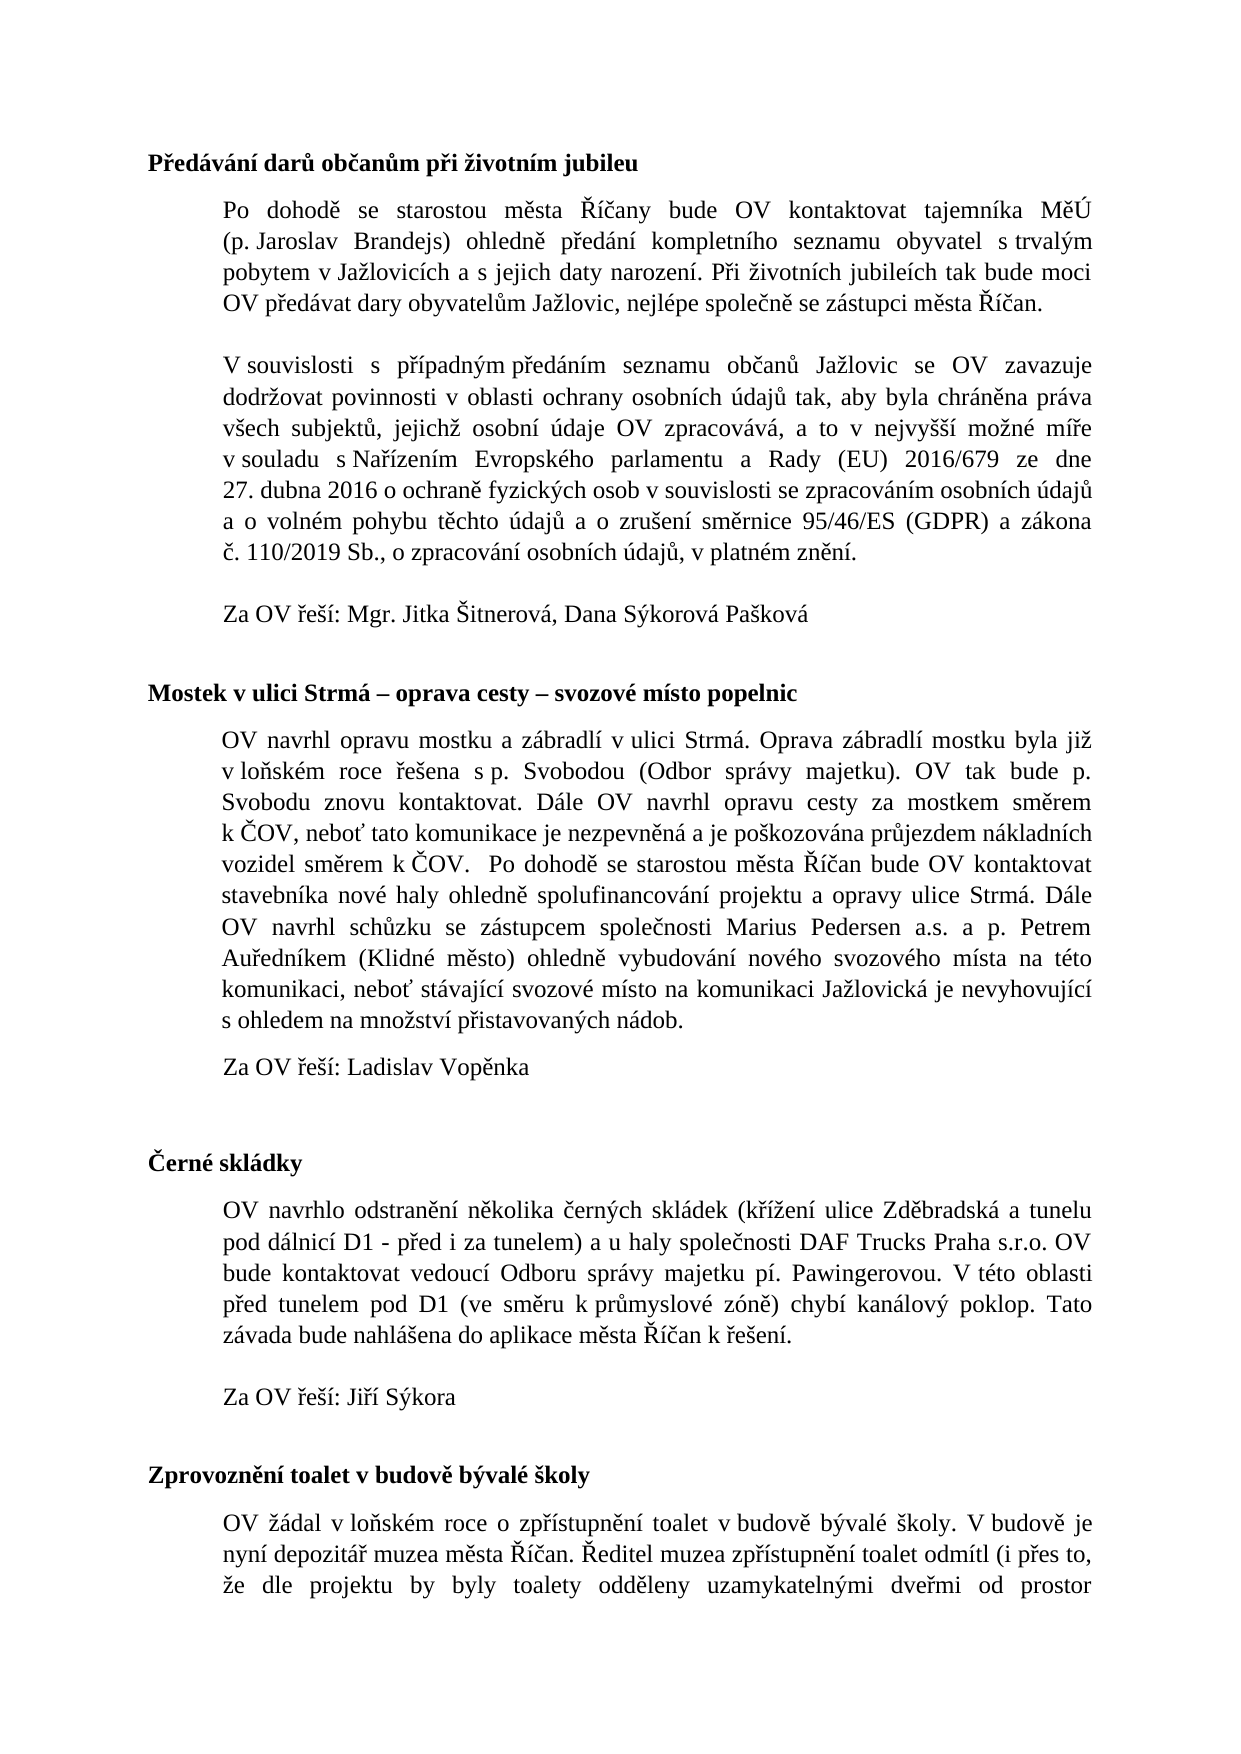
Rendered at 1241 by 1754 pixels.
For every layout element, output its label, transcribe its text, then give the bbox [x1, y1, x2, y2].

text Černé skládky [148, 1148, 1093, 1177]
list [223, 1508, 1093, 1599]
list Za OV řeší: Ladislav Vopěnka [223, 1052, 1093, 1081]
list Za OV řeší: Mgr. Jitka Šitnerová, Dana Sýkorová Pašková [223, 599, 1093, 628]
text Zprovoznění toalet v budově bývalé školy [148, 1461, 1093, 1489]
text OV navrhl opravu mostku a zábradlí v ulici Strmá. Oprava zábradlí mostku byla již v loňském roce řešena s p. Svobodou (Odbor správy majetku). OV tak bude p. Svobodu znovu kontaktovat. Dále OV navrhl opravu cesty za mostkem směrem k ČOV, neboť tato komunikace je nezpevněná a je poškozována průjezdem nákladních vozidel směrem k ČOV. Po dohodě se starostou města Říčan bude OV kontaktovat stavebníka nové haly ohledně spolufinancování projektu a opravy ulice Strmá. Dále OV navrhl schůzku se zástupcem společnosti Marius Pedersen a.s. a p. Petrem Auředníkem (Klidné město) ohledně vybudování nového svozového místa na této komunikaci, neboť stávající svozové místo na komunikaci Jažlovická je nevyhovující s ohledem na množství přistavovaných nádob. [221, 725, 1093, 1033]
list V souvislosti s případným předáním seznamu občanů Jažlovic se OV zavazuje dodržovat povinnosti v oblasti ochrany osobních údajů tak, aby byla chráněna práva všech subjektů, jejichž osobní údaje OV zpracovává, a to v nejvyšší možné míře v souladu s Nařízením Evropského parlamentu a Rady (EU) 2016/679 ze dne 27. dubna 2016 o ochraně fyzických osob v souvislosti se zpracováním osobních údajů a o volném pohybu těchto údajů a o zrušení směrnice 95/46/ES (GDPR) a zákona č. 110/2019 Sb., o zpracování osobních údajů, v platném znění. [223, 441, 1093, 566]
text Předávání darů občanům při životním jubileu [148, 148, 1093, 176]
list Po dohodě se starostou města Říčany bude OV kontaktovat tajemníka MěÚ (p. Jaroslav Brandejs) ohledně předání kompletního seznamu obyvatel s trvalým pobytem v Jažlovicích a s jejich daty narození. Při životních jubileích tak bude moci OV předávat dary obyvatelům Jažlovic, nejlépe společně se zástupci města Říčan. [223, 195, 1093, 317]
list OV navrhlo odstranění několika černých skládek (křížení ulice Zděbradská a tunelu pod dálnicí D1 - před i za tunelem) a u haly společnosti DAF Trucks Praha s.r.o. OV bude kontaktovat vedoucí Odboru správy majetku pí. Pawingerovou. V této oblasti před tunelem pod D1 (ve směru k průmyslové zóně) chybí kanálový poklop. Tato závada bude nahlášena do aplikace města Říčan k řešení. [223, 1196, 1093, 1348]
list Za OV řeší: Jiří Sýkora [223, 1382, 1093, 1411]
text Mostek v ulici Strmá – oprava cesty – svozové místo popelnic [148, 678, 1093, 706]
